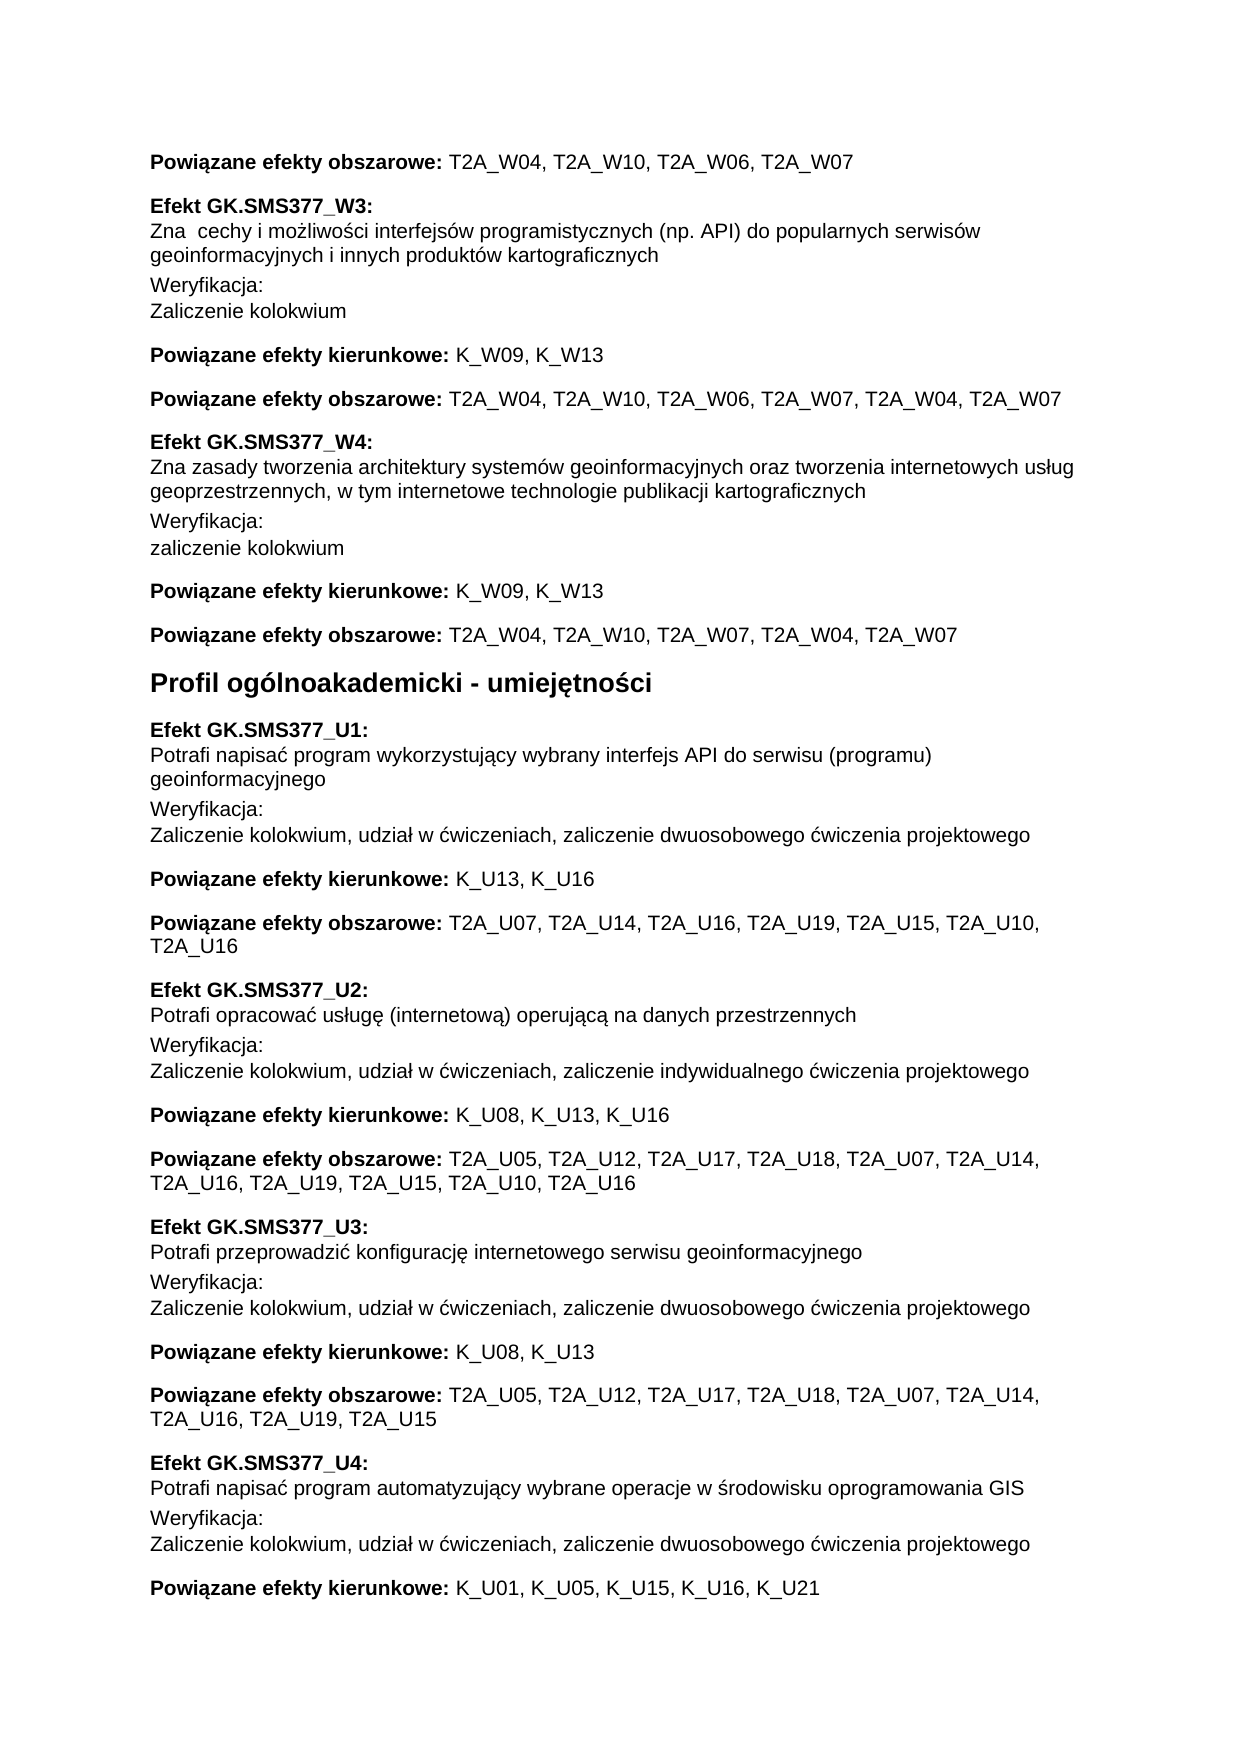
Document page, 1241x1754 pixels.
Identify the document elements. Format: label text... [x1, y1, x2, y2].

text Efekt GK.SMS377_W4: [150, 430, 1090, 454]
text Powiązane efekty kierunkowe: K_U13, K_U16 [150, 867, 1090, 891]
text Weryfikacja: [150, 1506, 1090, 1530]
text Efekt GK.SMS377_U3: [150, 1214, 1090, 1238]
text Zaliczenie kolokwium, udział w ćwiczeniach, zaliczenie indywidualnego ćwiczenia projektowego [150, 1059, 1090, 1083]
text Efekt GK.SMS377_U1: [150, 718, 1090, 742]
text Powiązane efekty obszarowe: T2A_U07, T2A_U14, T2A_U16, T2A_U19, T2A_U15, T2A_U10, T2A_U16 [150, 910, 1090, 958]
text Zaliczenie kolokwium, udział w ćwiczeniach, zaliczenie dwuosobowego ćwiczenia projektowego [150, 1296, 1090, 1320]
text Powiązane efekty kierunkowe: K_U08, K_U13 [150, 1339, 1090, 1363]
text Weryfikacja: [150, 1270, 1090, 1294]
text Efekt GK.SMS377_U2: [150, 978, 1090, 1002]
text Powiązane efekty obszarowe: T2A_W04, T2A_W10, T2A_W07, T2A_W04, T2A_W07 [150, 623, 1090, 647]
text Weryfikacja: [150, 1033, 1090, 1057]
text Zna cechy i możliwości interfejsów programistycznych (np. API) do popularnych serwisów geoinformacyjnych i innych produktów kartograficznych [150, 219, 1090, 267]
text Zaliczenie kolokwium [150, 299, 1090, 323]
text Efekt GK.SMS377_U4: [150, 1451, 1090, 1475]
text Powiązane efekty kierunkowe: K_W09, K_W13 [150, 579, 1090, 603]
text Powiązane efekty obszarowe: T2A_W04, T2A_W10, T2A_W06, T2A_W07, T2A_W04, T2A_W07 [150, 386, 1090, 410]
text Zaliczenie kolokwium, udział w ćwiczeniach, zaliczenie dwuosobowego ćwiczenia projektowego [150, 823, 1090, 847]
text Potrafi opracować usługę (internetową) operującą na danych przestrzennych [150, 1003, 1090, 1027]
text Potrafi napisać program automatyzujący wybrane operacje w środowisku oprogramowania GIS [150, 1476, 1090, 1500]
text Weryfikacja: [150, 273, 1090, 297]
text Powiązane efekty kierunkowe: K_U01, K_U05, K_U15, K_U16, K_U21 [150, 1576, 1090, 1600]
text Potrafi napisać program wykorzystujący wybrany interfejs API do serwisu (programu) geoinformacyjnego [150, 743, 1090, 791]
text Weryfikacja: [150, 509, 1090, 533]
text Efekt GK.SMS377_W3: [150, 194, 1090, 218]
text Powiązane efekty obszarowe: T2A_U05, T2A_U12, T2A_U17, T2A_U18, T2A_U07, T2A_U14, T2A_U16, T2A_U19, T2A_U15, T2A_U10, T2A_U16 [150, 1147, 1090, 1195]
text Powiązane efekty kierunkowe: K_W09, K_W13 [150, 343, 1090, 367]
text Weryfikacja: [150, 797, 1090, 821]
text Zaliczenie kolokwium, udział w ćwiczeniach, zaliczenie dwuosobowego ćwiczenia projektowego [150, 1532, 1090, 1556]
text Powiązane efekty obszarowe: T2A_W04, T2A_W10, T2A_W06, T2A_W07 [150, 150, 1090, 174]
text zaliczenie kolokwium [150, 535, 1090, 559]
subtitle Profil ogólnoakademicki - umiejętności [150, 667, 1090, 698]
text Powiązane efekty obszarowe: T2A_U05, T2A_U12, T2A_U17, T2A_U18, T2A_U07, T2A_U14, T2A_U16, T2A_U19, T2A_U15 [150, 1383, 1090, 1431]
text Zna zasady tworzenia architektury systemów geoinformacyjnych oraz tworzenia internetowych usług geoprzestrzennych, w tym internetowe technologie publikacji kartograficznych [150, 455, 1090, 503]
text Powiązane efekty kierunkowe: K_U08, K_U13, K_U16 [150, 1103, 1090, 1127]
text Potrafi przeprowadzić konfigurację internetowego serwisu geoinformacyjnego [150, 1239, 1090, 1263]
